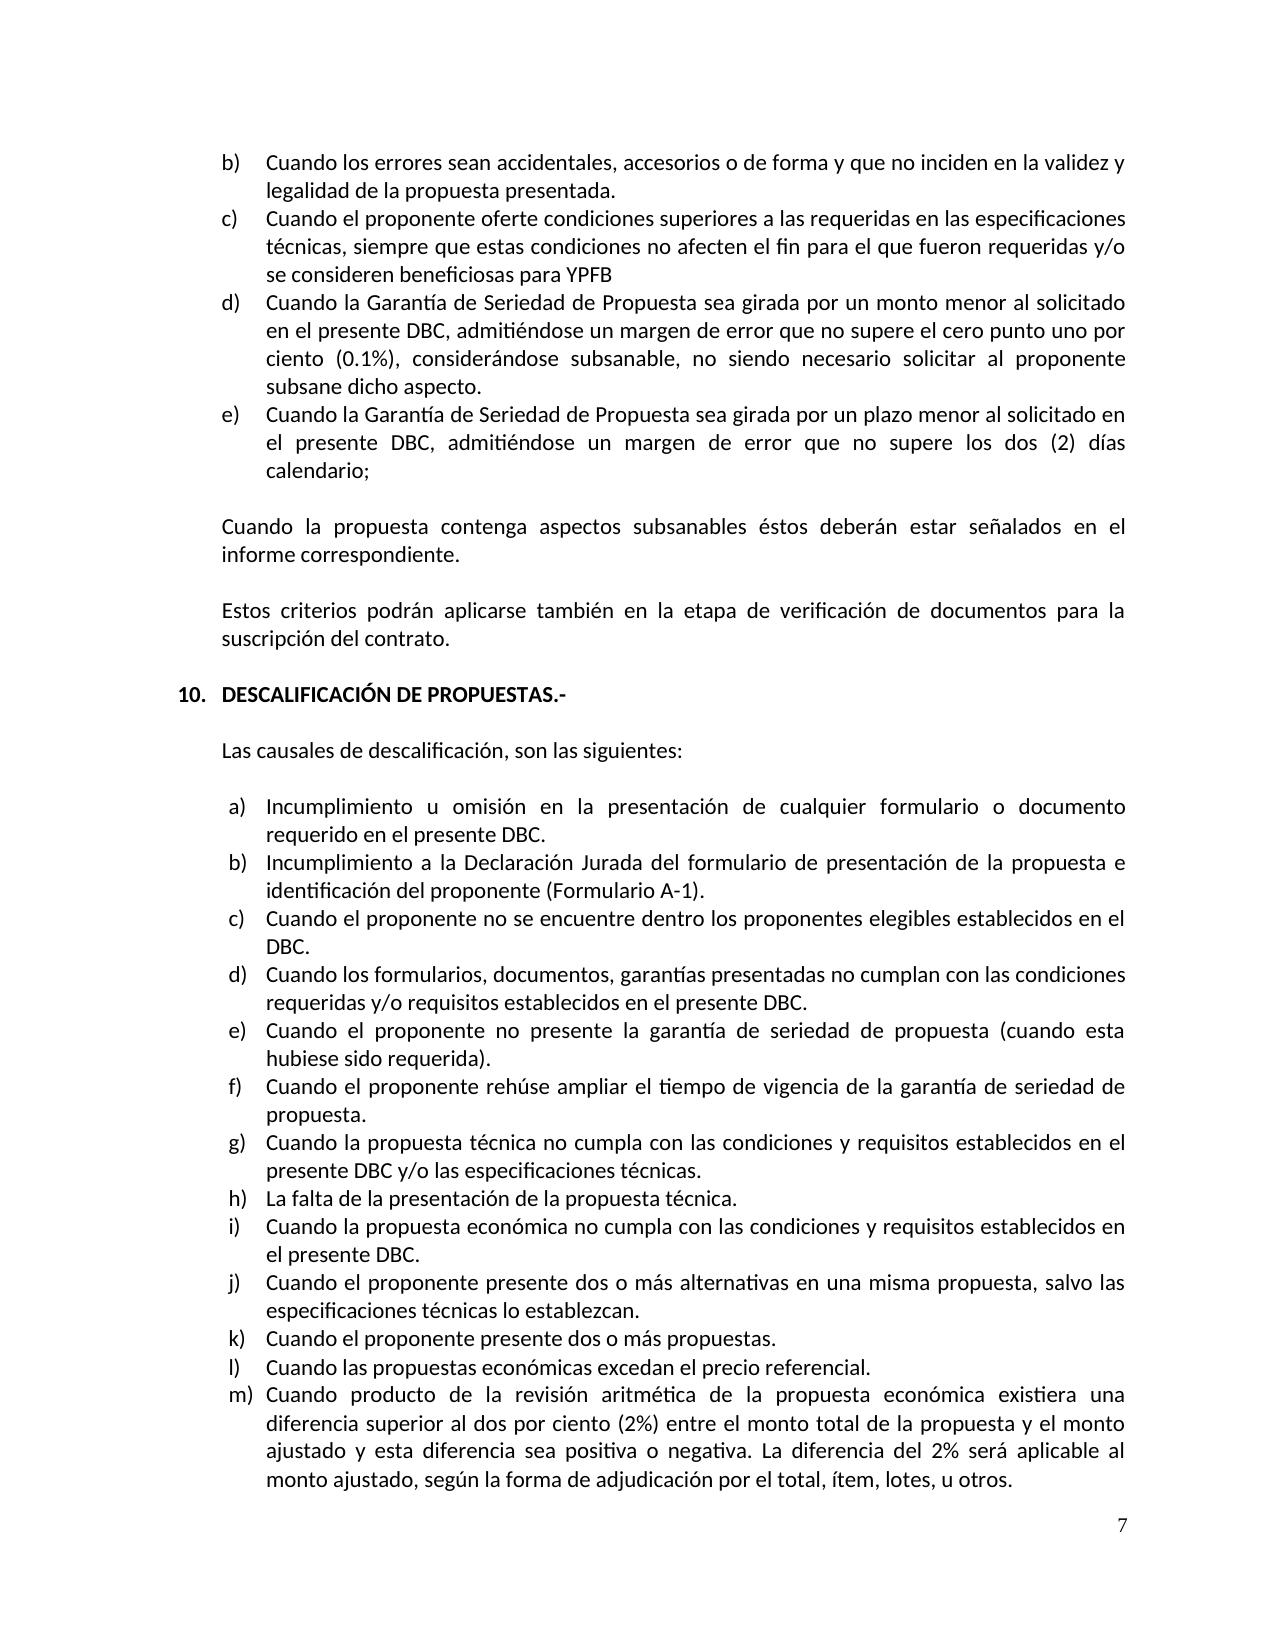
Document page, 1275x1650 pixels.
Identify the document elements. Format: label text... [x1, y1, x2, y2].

list Cuando el proponente no se encuentre dentro los proponentes elegibles establecidos en el DBC. [228, 904, 1127, 960]
list Cuando la Garantía de Seriedad de Propuesta sea girada por un monto menor al solicitado en el presente DBC, admitiéndose un margen de error que no supere el cero punto uno por ciento (0.1%), considerándose subsanable, no siendo necesario solicitar al proponente subsane dicho aspecto. [221, 288, 1127, 400]
text Estos criterios podrán aplicarse también en la etapa de verificación de documentos para la suscripción del contrato. [221, 596, 1127, 652]
list Cuando la propuesta económica no cumpla con las condiciones y requisitos establecidos en el presente DBC. [228, 1212, 1127, 1268]
text Las causales de descalificación, son las siguientes: [221, 736, 1127, 764]
list La falta de la presentación de la propuesta técnica. [228, 1184, 1127, 1212]
list Incumplimiento a la Declaración Jurada del formulario de presentación de la propuesta e identificación del proponente (Formulario A-1). [228, 848, 1127, 904]
list Cuando el proponente no presente la garantía de seriedad de propuesta (cuando esta hubiese sido requerida). [228, 1016, 1127, 1072]
list Cuando producto de la revisión aritmética de la propuesta económica existiera una diferencia superior al dos por ciento (2%) entre el monto total de la propuesta y el monto ajustado y esta diferencia sea positiva o negativa. La diferencia del 2% será aplicable al monto ajustado, según la forma de adjudicación por el total, ítem, lotes, u otros. [228, 1381, 1127, 1493]
list Cuando la Garantía de Seriedad de Propuesta sea girada por un plazo menor al solicitado en el presente DBC, admitiéndose un margen de error que no supere los dos (2) días calendario; [221, 400, 1127, 484]
list Cuando las propuestas económicas excedan el precio referencial. [228, 1353, 1127, 1381]
list Cuando el proponente rehúse ampliar el tiempo de vigencia de la garantía de seriedad de propuesta. [228, 1072, 1127, 1128]
list Cuando la propuesta técnica no cumpla con las condiciones y requisitos establecidos en el presente DBC y/o las especificaciones técnicas. [228, 1128, 1127, 1184]
list Cuando el proponente oferte condiciones superiores a las requeridas en las especificaciones técnicas, siempre que estas condiciones no afecten el fin para el que fueron requeridas y/o se consideren beneficiosas para YPFB [221, 204, 1127, 288]
list Incumplimiento u omisión en la presentación de cualquier formulario o documento requerido en el presente DBC. [228, 792, 1127, 848]
list Cuando los formularios, documentos, garantías presentadas no cumplan con las condiciones requeridas y/o requisitos establecidos en el presente DBC. [228, 960, 1127, 1016]
list Cuando el proponente presente dos o más propuestas. [228, 1324, 1127, 1353]
list DESCALIFICACIÓN DE PROPUESTAS.- [177, 680, 1127, 708]
list Cuando el proponente presente dos o más alternativas en una misma propuesta, salvo las especificaciones técnicas lo establezcan. [228, 1268, 1127, 1324]
list Cuando los errores sean accidentales, accesorios o de forma y que no inciden en la validez y legalidad de la propuesta presentada. [221, 148, 1127, 204]
text Cuando la propuesta contenga aspectos subsanables éstos deberán estar señalados en el informe correspondiente. [221, 512, 1127, 568]
